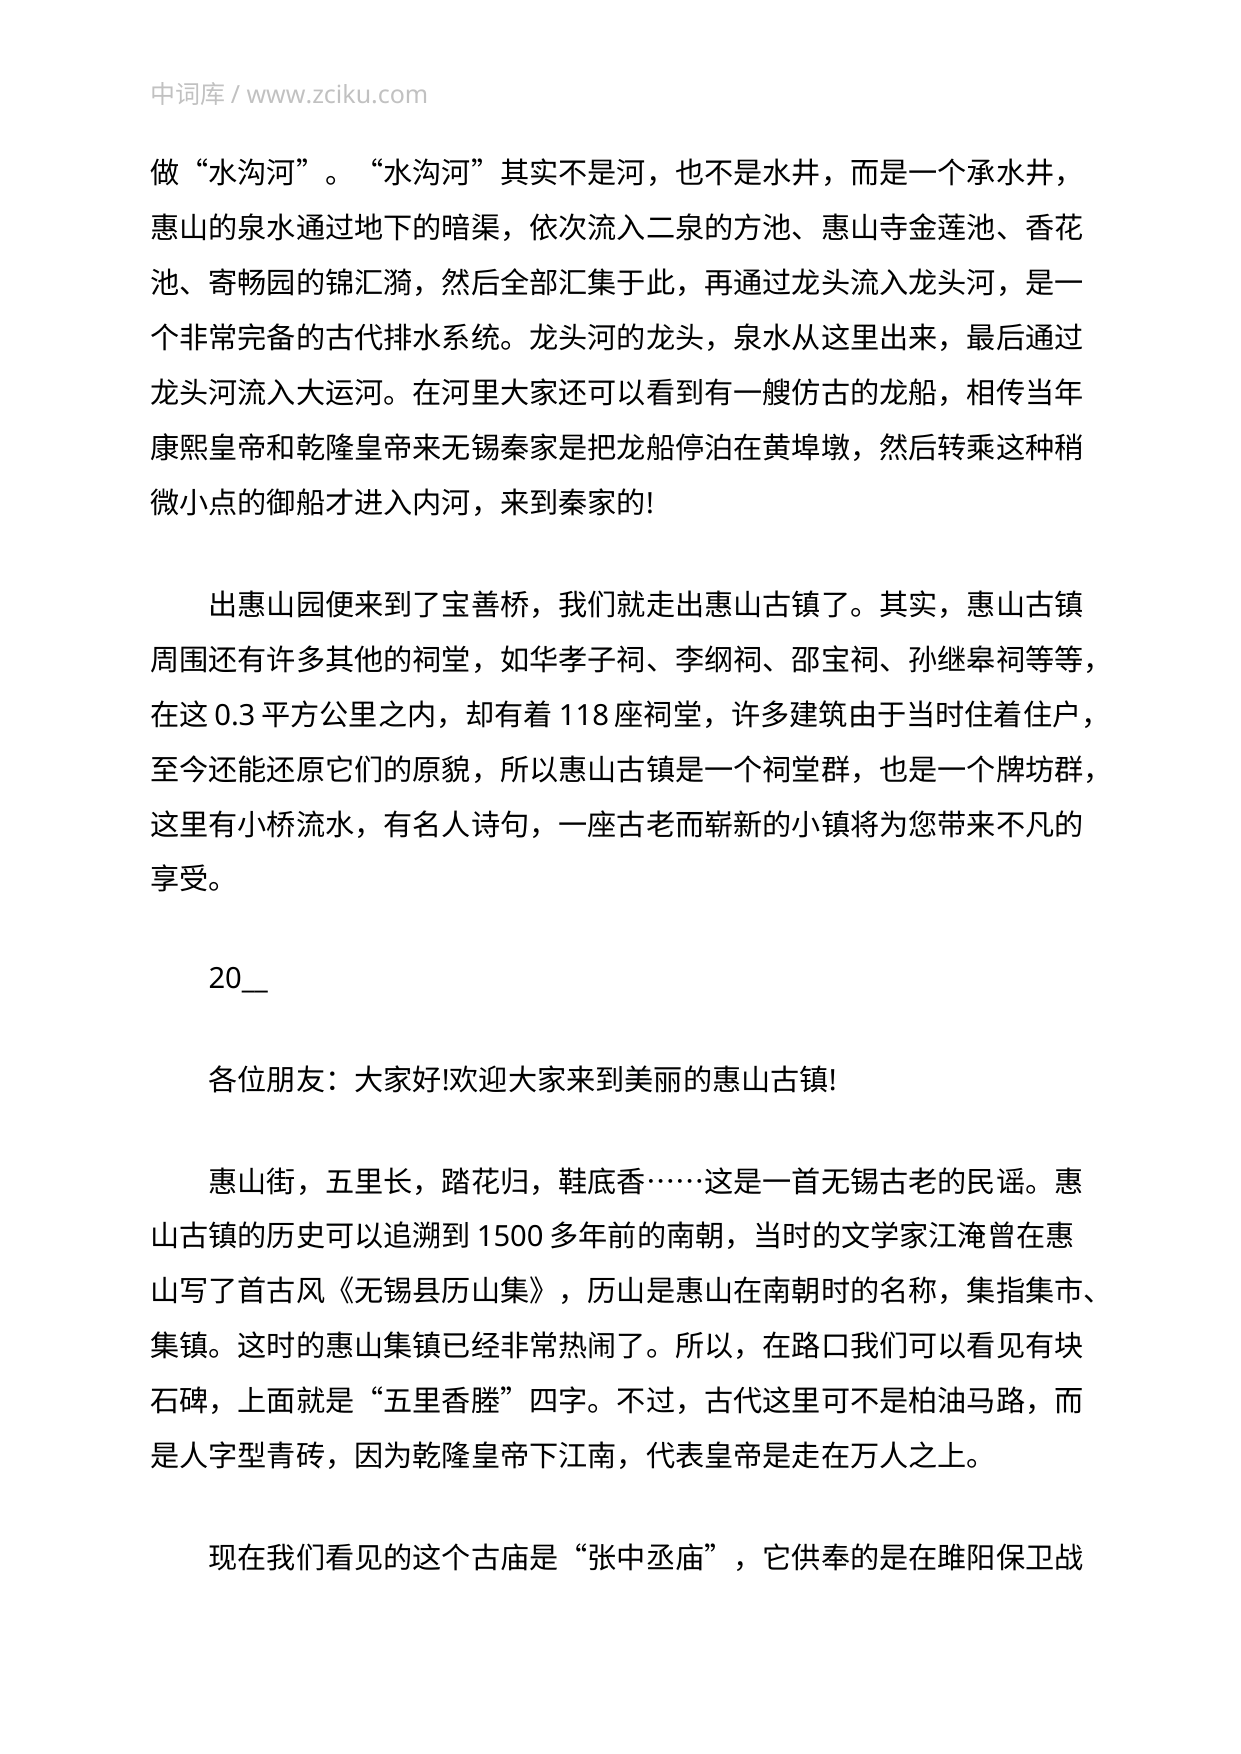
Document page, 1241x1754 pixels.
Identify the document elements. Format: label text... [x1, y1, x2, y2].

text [150, 150, 1090, 522]
text 20__ [150, 958, 1090, 997]
text 出惠山园便来到了宝善桥，我们就走出惠山古镇了。其实，惠山古镇周围还有许多其他的祠堂，如华孝子祠、李纲祠、邵宝祠、孙继皋祠等等，在这0.3平方公里之内，却有着118座祠堂，许多建筑由于当时住着住户，至今还能还原它们的原貌，所以惠山古镇是一个祠堂群，也是一个牌坊群，这里有小桥流水，有名人诗句，一座古老而崭新的小镇将为您带来不凡的享受。 [150, 581, 1090, 898]
text 各位朋友：大家好!欢迎大家来到美丽的惠山古镇! [150, 1056, 1090, 1098]
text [150, 1534, 1090, 1577]
text 惠山街，五里长，踏花归，鞋底香……这是一首无锡古老的民谣。惠山古镇的历史可以追溯到1500多年前的南朝，当时的文学家江淹曾在惠山写了首古风《无锡县历山集》，历山是惠山在南朝时的名称，集指集市、集镇。这时的惠山集镇已经非常热闹了。所以，在路口我们可以看见有块石碑，上面就是“五里香塍”四字。不过，古代这里可不是柏油马路，而是人字型青砖，因为乾隆皇帝下江南，代表皇帝是走在万人之上。 [150, 1158, 1090, 1475]
